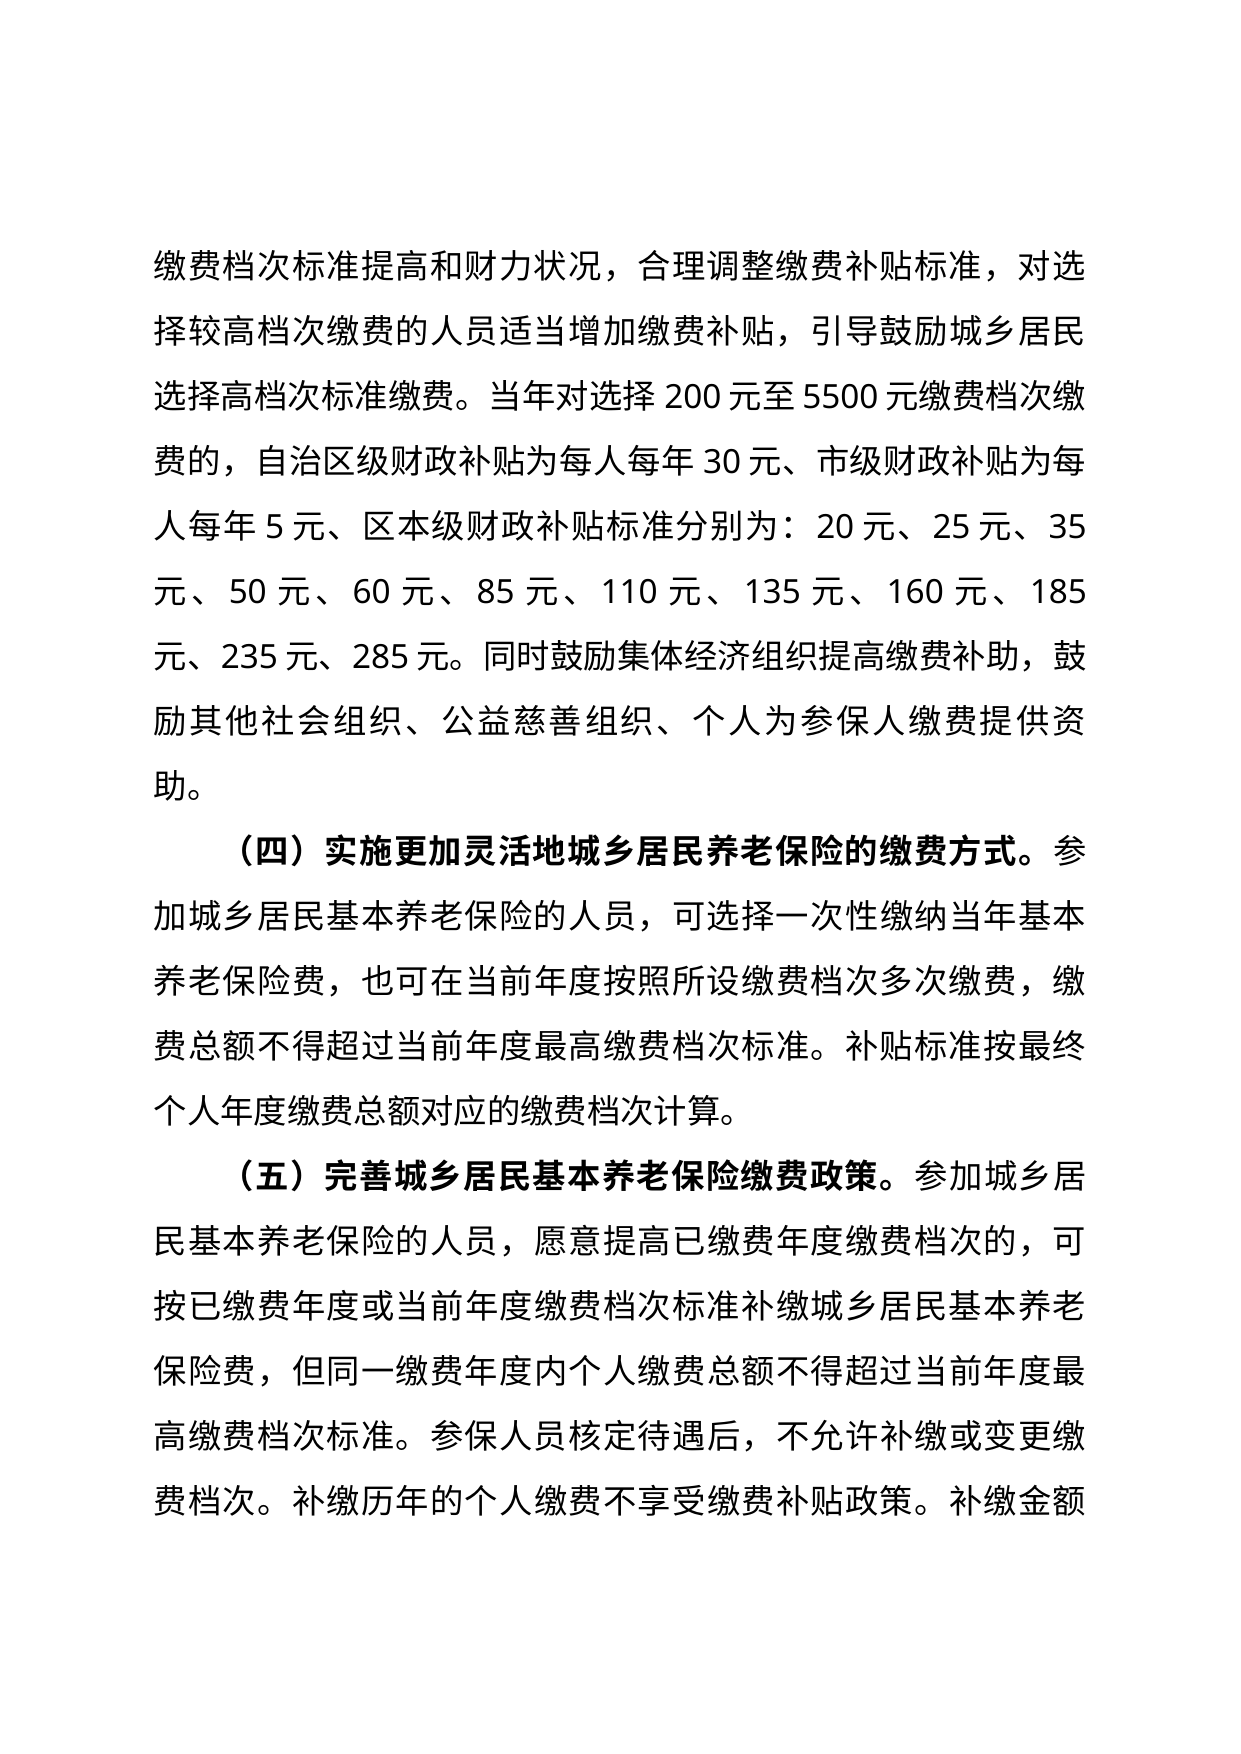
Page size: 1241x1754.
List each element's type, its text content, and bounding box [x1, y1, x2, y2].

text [153, 1141, 1087, 1531]
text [153, 231, 1087, 816]
text （四）实施更加灵活地城乡居民养老保险的缴费方式。参加城乡居民基本养老保险的人员，可选择一次性缴纳当年基本养老保险费，也可在当前年度按照所设缴费档次多次缴费，缴费总额不得超过当前年度最高缴费档次标准。补贴标准按最终个人年度缴费总额对应的缴费档次计算。 [153, 816, 1087, 1141]
